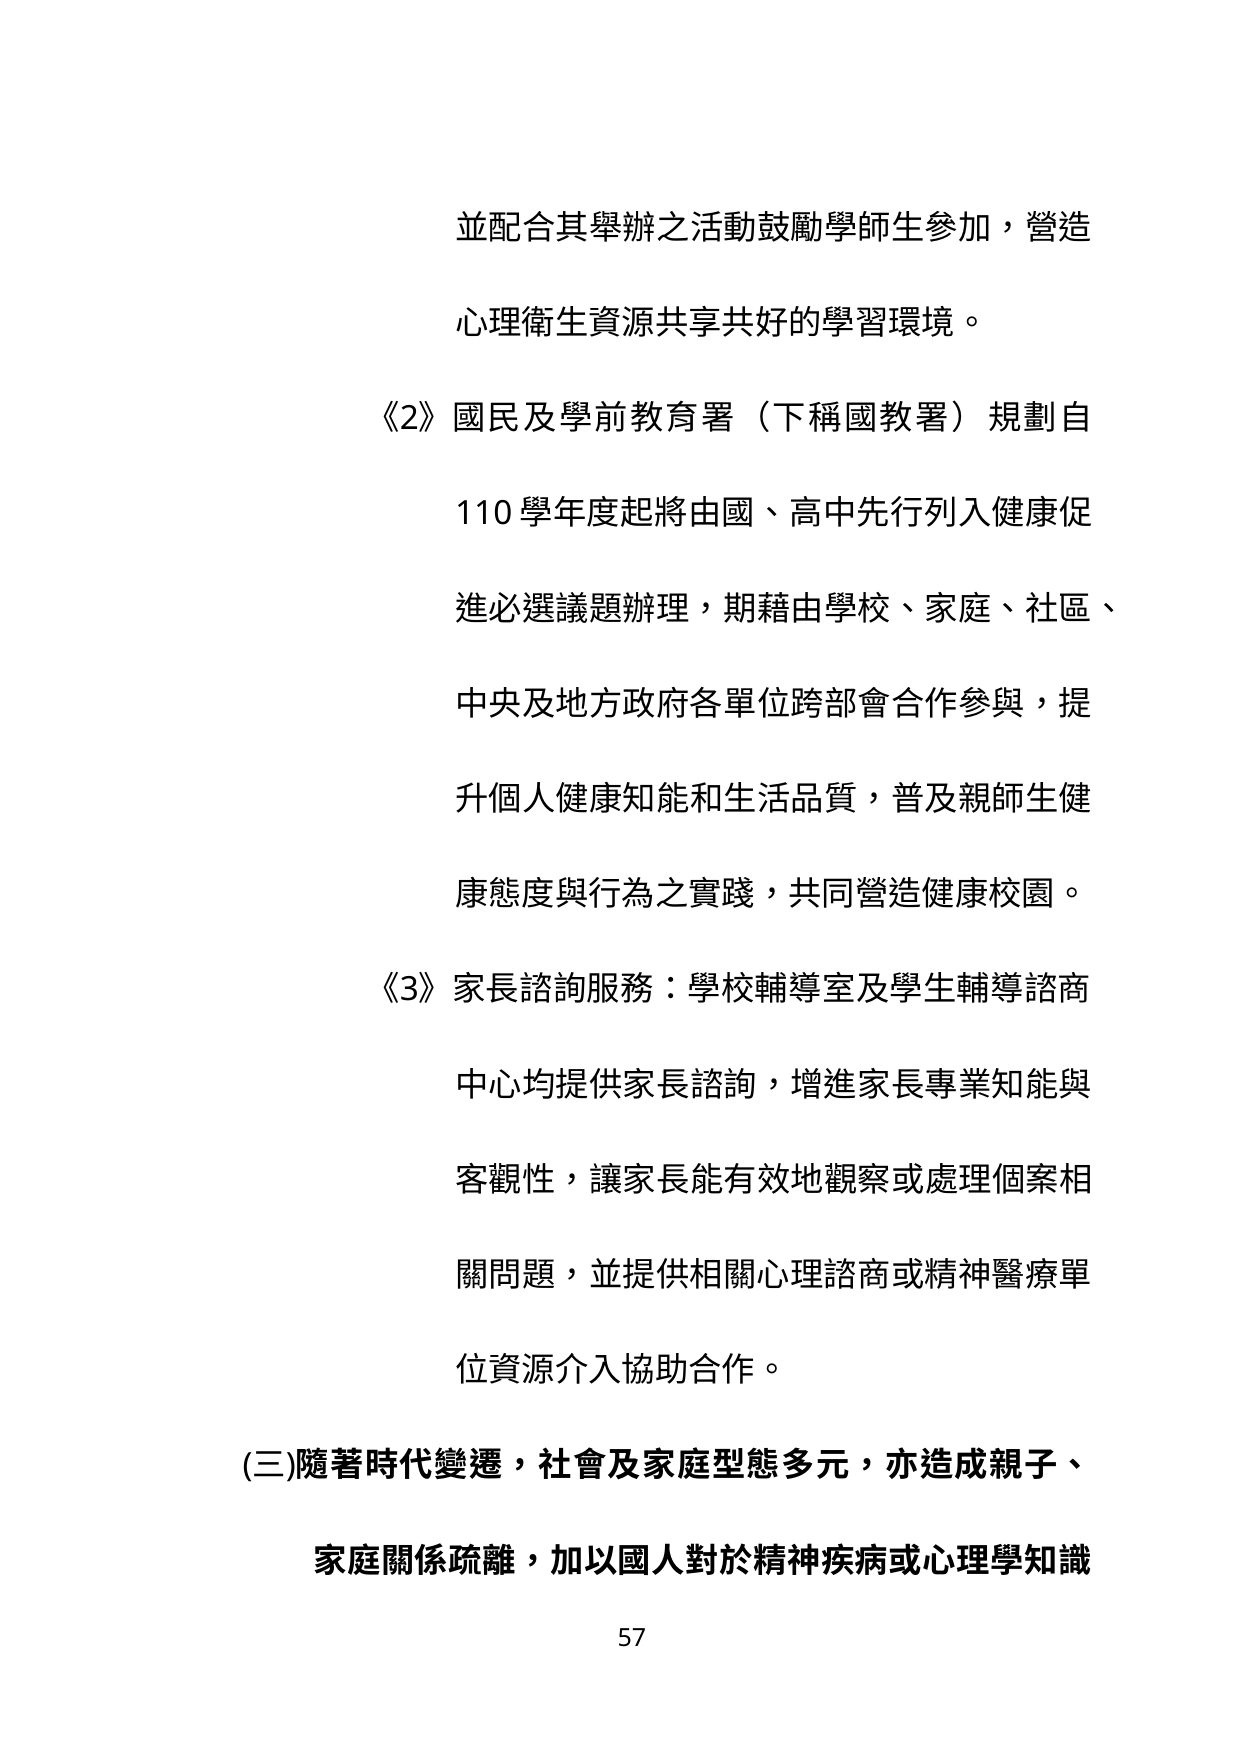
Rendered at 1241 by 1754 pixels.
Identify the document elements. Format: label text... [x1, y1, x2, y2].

subtitle 國民及學前教育署（下稱國教署）規劃自110學年度起將由國、高中先行列入健康促進必選議題辦理，期藉由學校、家庭、社區、中央及地方政府各單位跨部會合作參與，提升個人健康知能和生活品質，普及親師生健康態度與行為之實踐，共同營造健康校園。 [366, 368, 1092, 939]
subtitle 家長諮詢服務：學校輔導室及學生輔導諮商中心均提供家長諮詢，增進家長專業知能與客觀性，讓家長能有效地觀察或處理個案相關問題，並提供相關心理諮商或精神醫療單位資源介入協助合作。 [366, 939, 1092, 1415]
subtitle 運用衛福部所設置「心快活」心理健康學習平臺網站，做為推動心理健康宣導、正確心理衛生觀念及教育與訓練之資源平臺，提供教職員生數位學習，增進學生之心理健康，並配合其舉辦之活動鼓勵學師生參加，營造心理衛生資源共享共好的學習環境。 [366, 177, 1092, 368]
